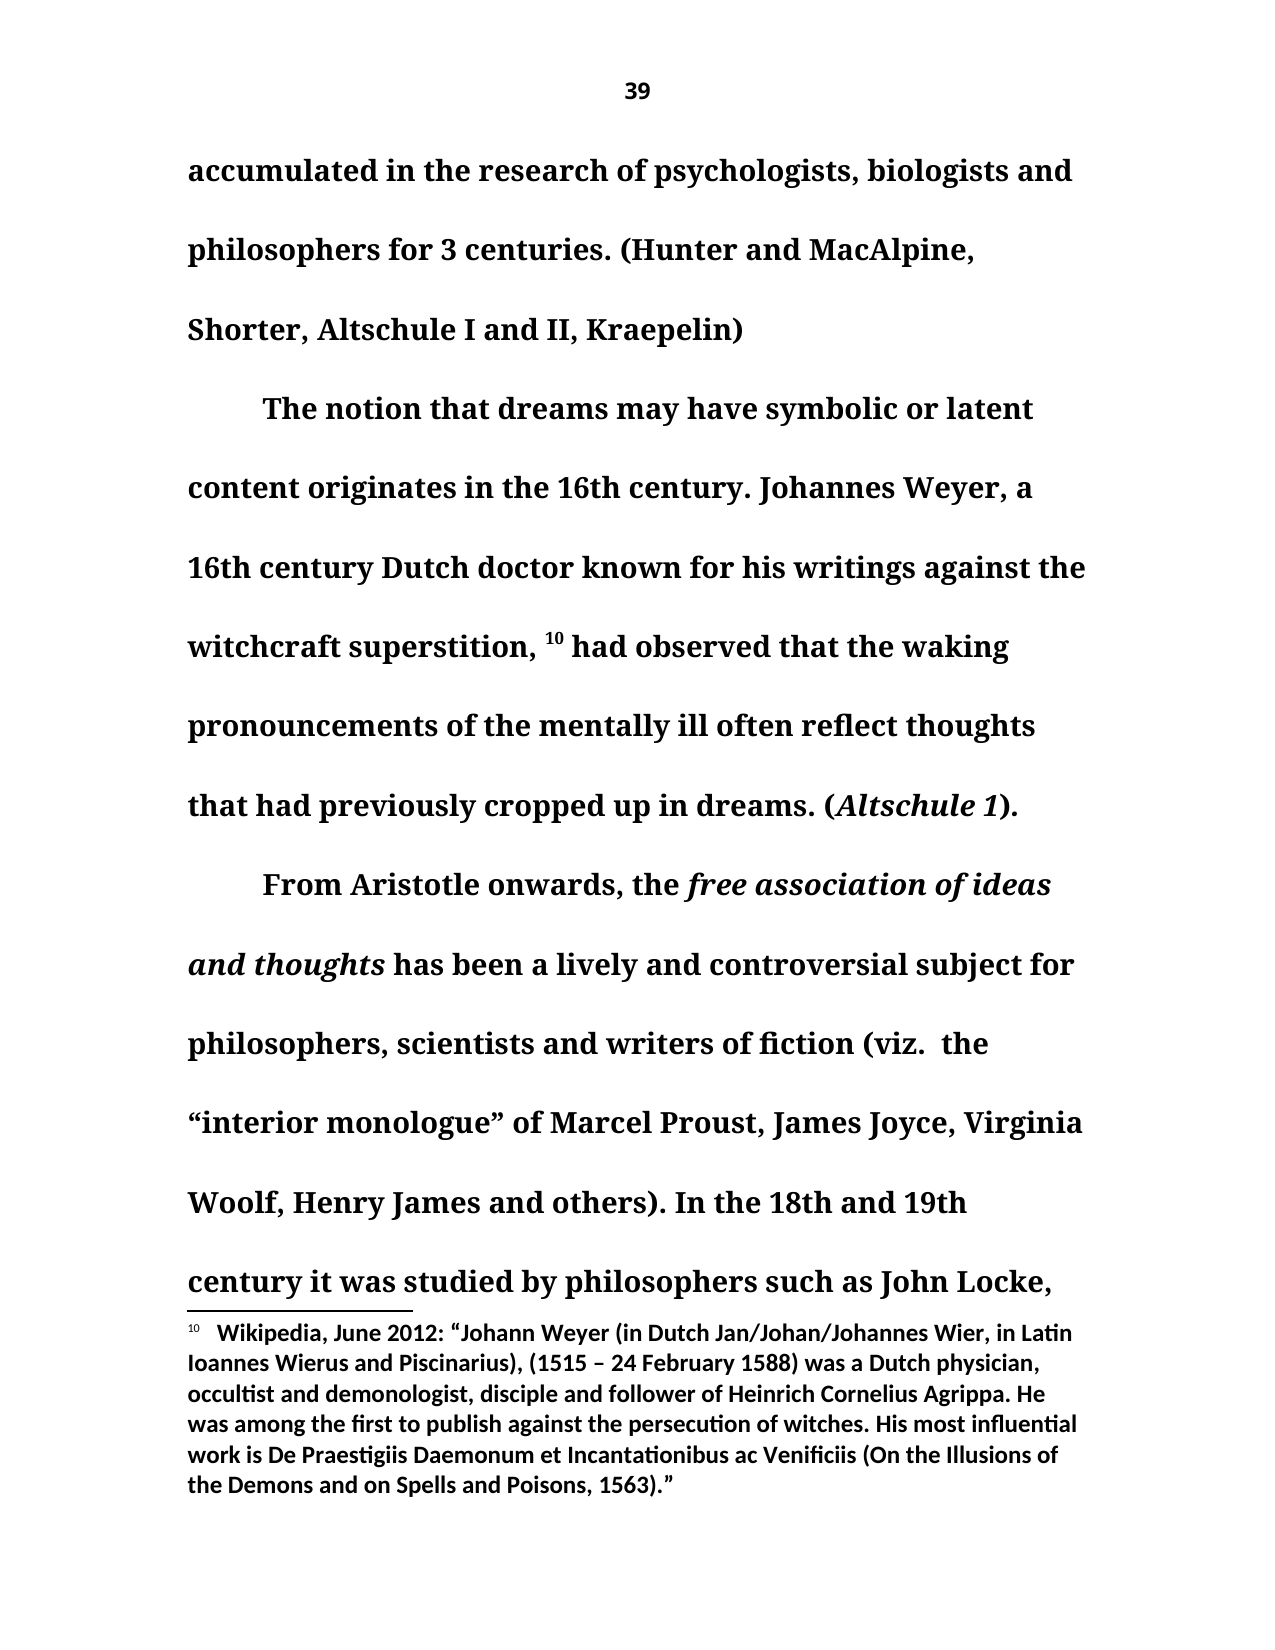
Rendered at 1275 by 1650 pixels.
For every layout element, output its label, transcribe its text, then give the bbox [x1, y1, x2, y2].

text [187, 864, 1087, 1301]
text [187, 150, 1087, 348]
text The notion that dreams may have symbolic or latent content originates in the 16th century. Johannes Weyer, a 16th century Dutch doctor known for his writings against the witchcraft superstition, had observed that the waking pronouncements of the mentally ill often reflect thoughts that had previously cropped up in dreams. (Altschule 1). [187, 388, 1087, 825]
